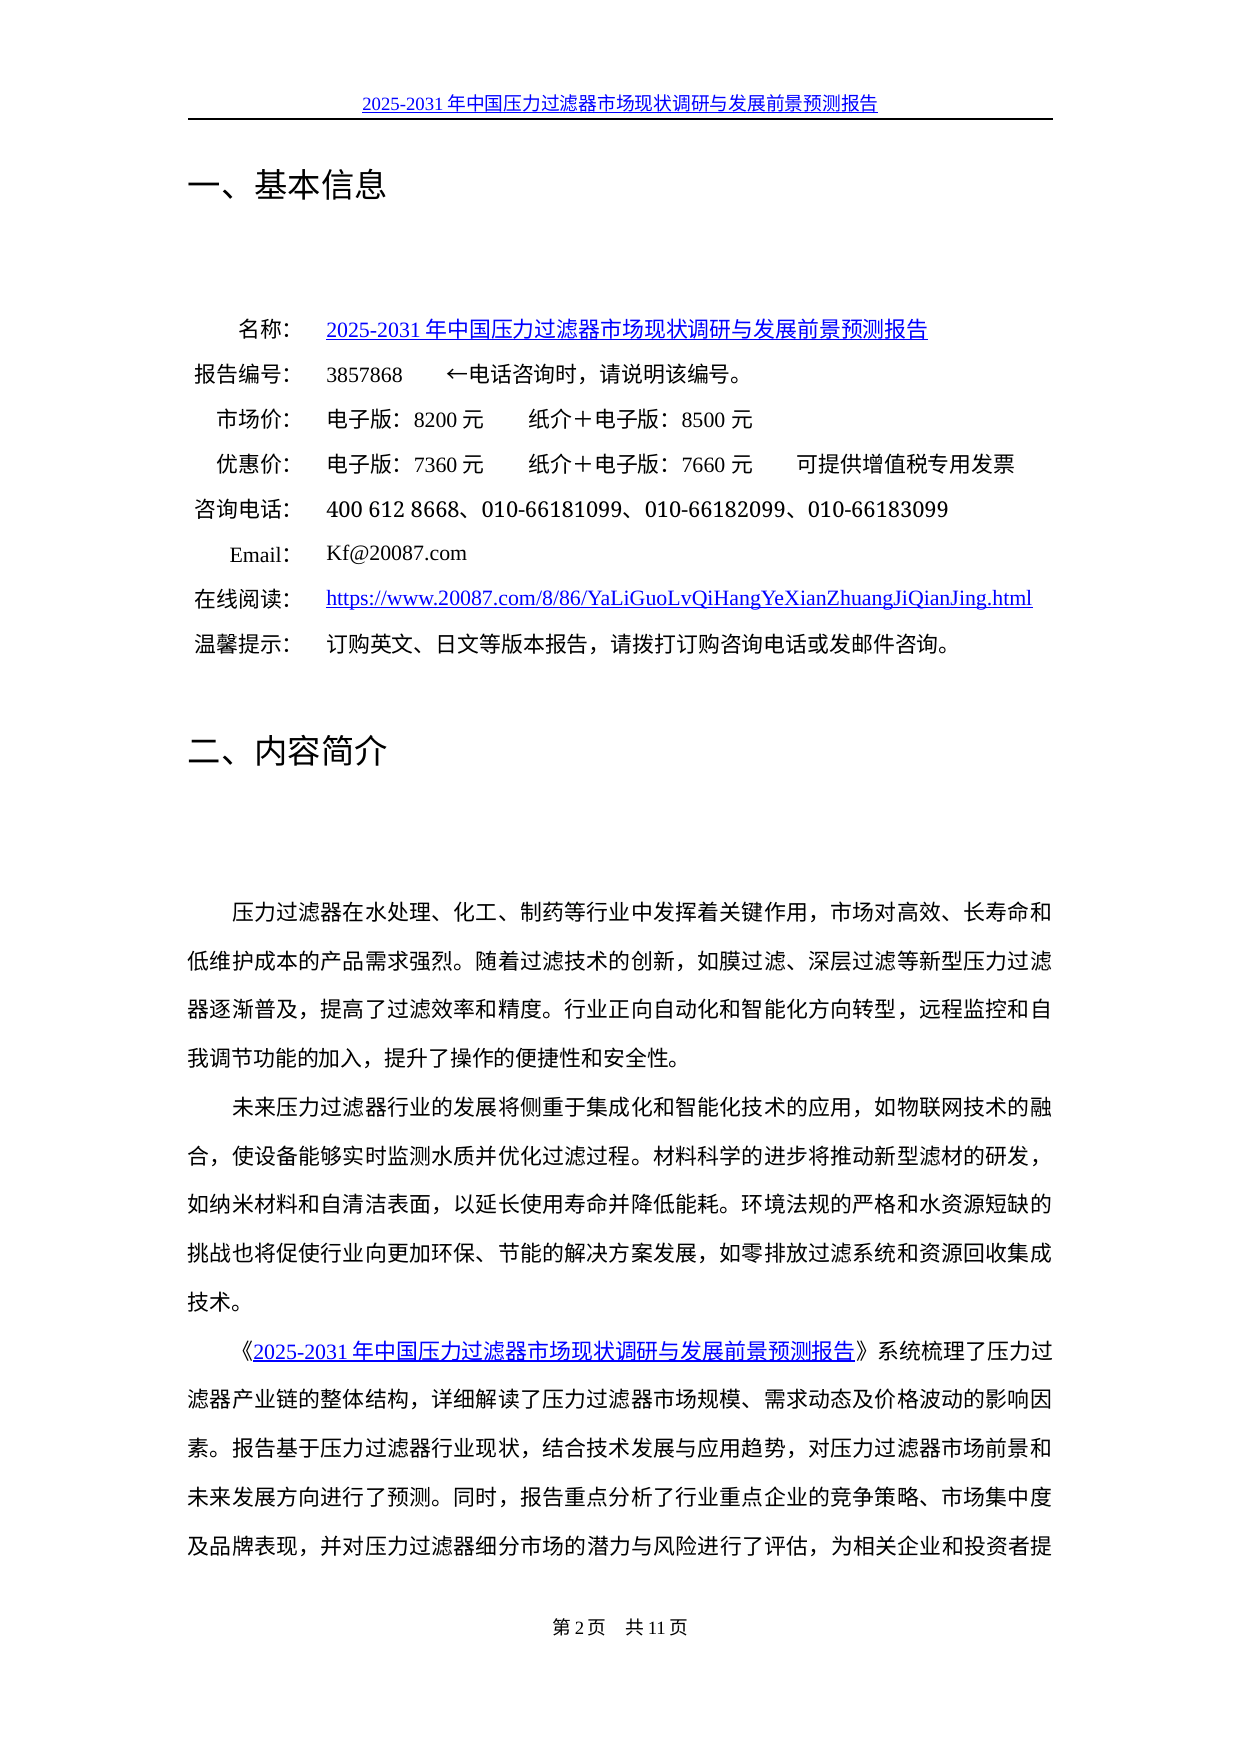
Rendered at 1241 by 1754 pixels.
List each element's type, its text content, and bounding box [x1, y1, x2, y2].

table_cell 400 612 8668、010-66181099、010-66182099、010-66183099 [315, 492, 1073, 537]
table_header 2025-2031年中国压力过滤器市场现状调研与发展前景预测报告 [315, 312, 1073, 357]
table_cell 电子版：7360 元 纸介＋电子版：7660 元 可提供增值税专用发票 [315, 447, 1073, 492]
table_cell 报告编号： [167, 357, 315, 402]
table_cell 在线阅读： [167, 582, 315, 627]
table_cell Email： [167, 537, 315, 582]
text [187, 894, 1053, 1561]
title 一、基本信息 [187, 150, 1053, 215]
table_cell 3857868 ←电话咨询时，请说明该编号。 [315, 357, 1073, 402]
table_cell 温馨提示： [167, 627, 315, 672]
table_cell 市场价： [167, 402, 315, 447]
table_cell Kf@20087.com [315, 537, 1073, 582]
table_header 名称： [167, 312, 315, 357]
table_cell 优惠价： [167, 447, 315, 492]
table_cell 咨询电话： [167, 492, 315, 537]
table_cell 订购英文、日文等版本报告，请拨打订购咨询电话或发邮件咨询。 [315, 627, 1073, 672]
table_cell 电子版：8200 元 纸介＋电子版：8500 元 [315, 402, 1073, 447]
table_cell [315, 582, 1073, 627]
title 二、内容简介 [187, 717, 1053, 782]
